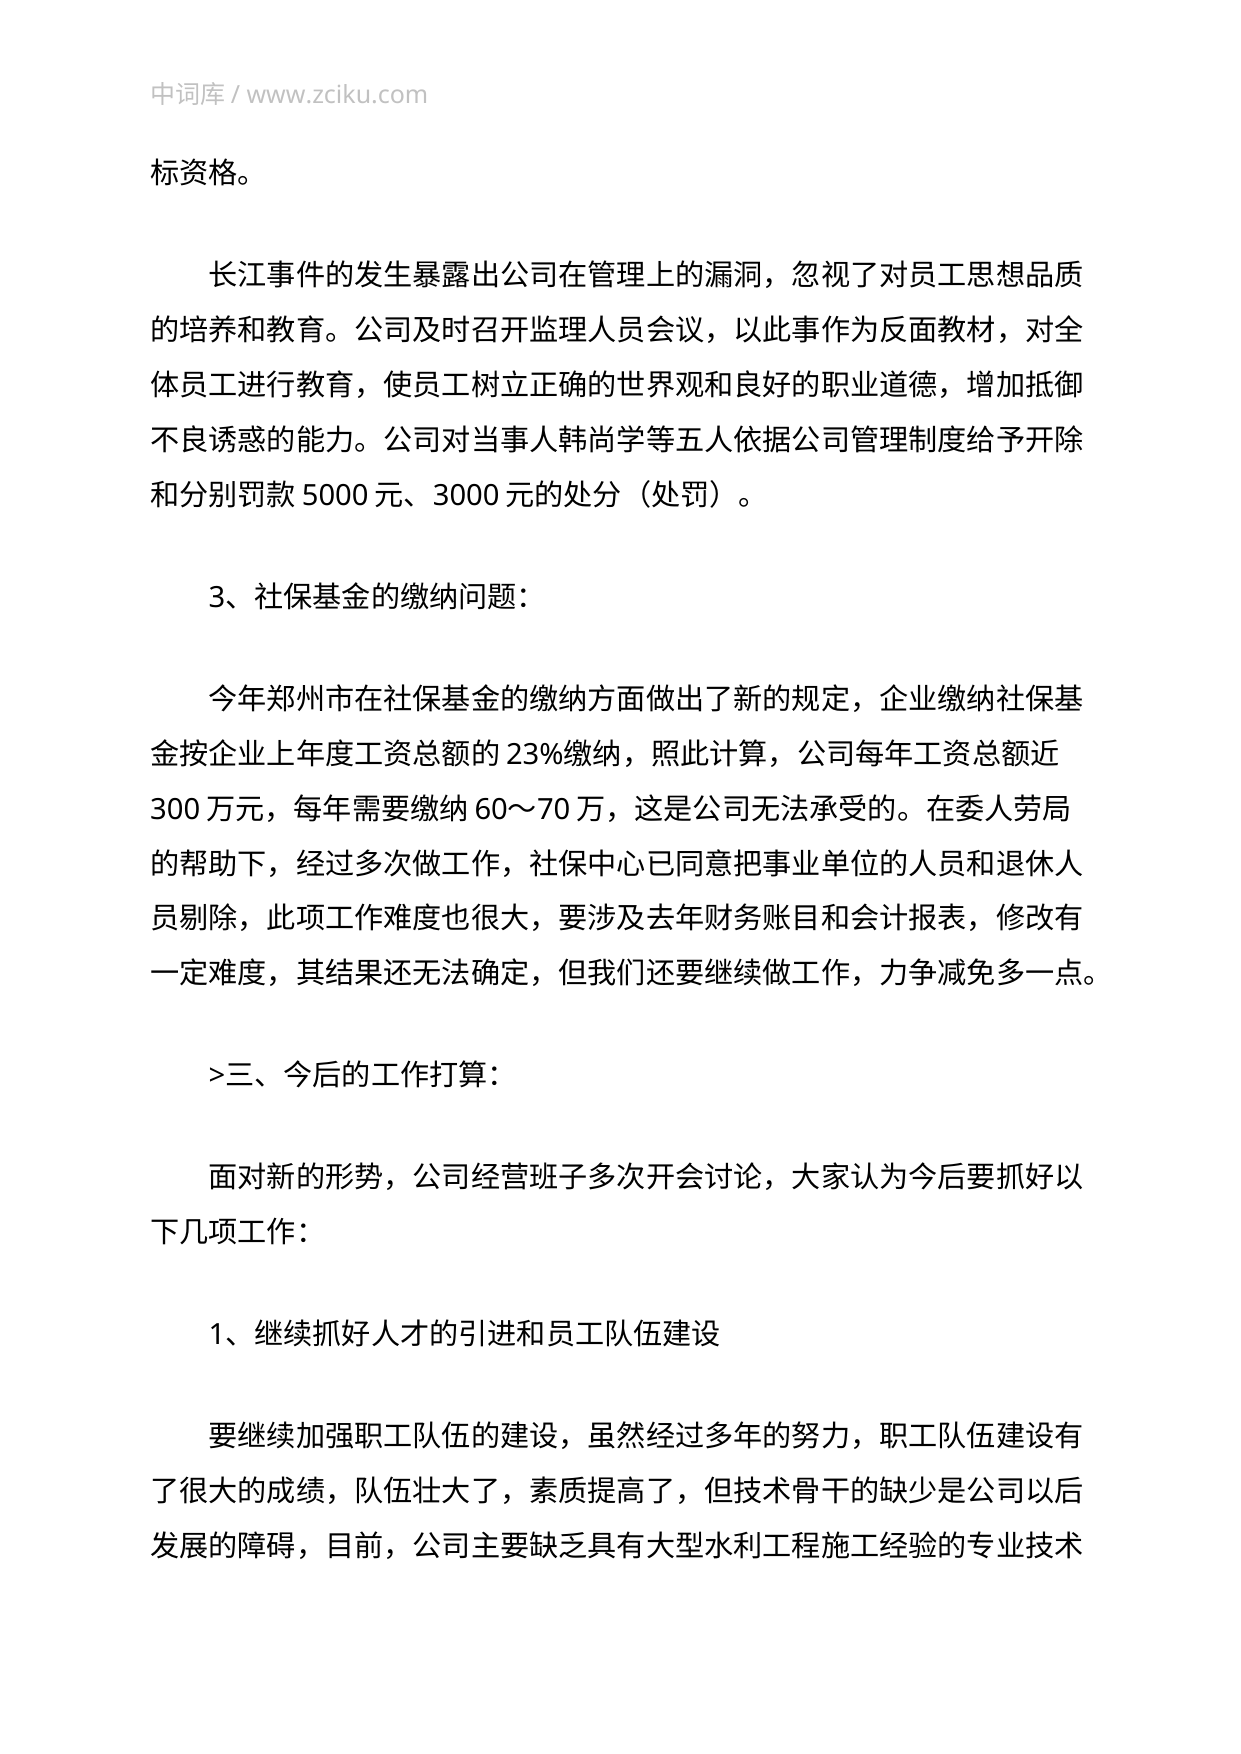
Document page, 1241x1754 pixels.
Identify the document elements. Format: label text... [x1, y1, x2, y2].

text >三、今后的工作打算： [150, 1052, 1090, 1094]
text 面对新的形势，公司经营班子多次开会讨论，大家认为今后要抓好以下几项工作： [150, 1154, 1090, 1251]
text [150, 150, 1090, 192]
text 今年郑州市在社保基金的缴纳方面做出了新的规定，企业缴纳社保基金按企业上年度工资总额的23%缴纳，照此计算，公司每年工资总额近300万元，每年需要缴纳60～70万，这是公司无法承受的。在委人劳局的帮助下，经过多次做工作，社保中心已同意把事业单位的人员和退休人员剔除，此项工作难度也很大，要涉及去年财务账目和会计报表，修改有一定难度，其结果还无法确定，但我们还要继续做工作，力争减免多一点。 [150, 675, 1090, 992]
text 3、社保基金的缴纳问题： [150, 573, 1090, 616]
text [150, 1412, 1090, 1564]
text 长江事件的发生暴露出公司在管理上的漏洞，忽视了对员工思想品质的培养和教育。公司及时召开监理人员会议，以此事作为反面教材，对全体员工进行教育，使员工树立正确的世界观和良好的职业道德，增加抵御不良诱惑的能力。公司对当事人韩尚学等五人依据公司管理制度给予开除和分别罚款5000元、3000元的处分（处罚）。 [150, 252, 1090, 514]
text 1、继续抓好人才的引进和员工队伍建设 [150, 1310, 1090, 1353]
